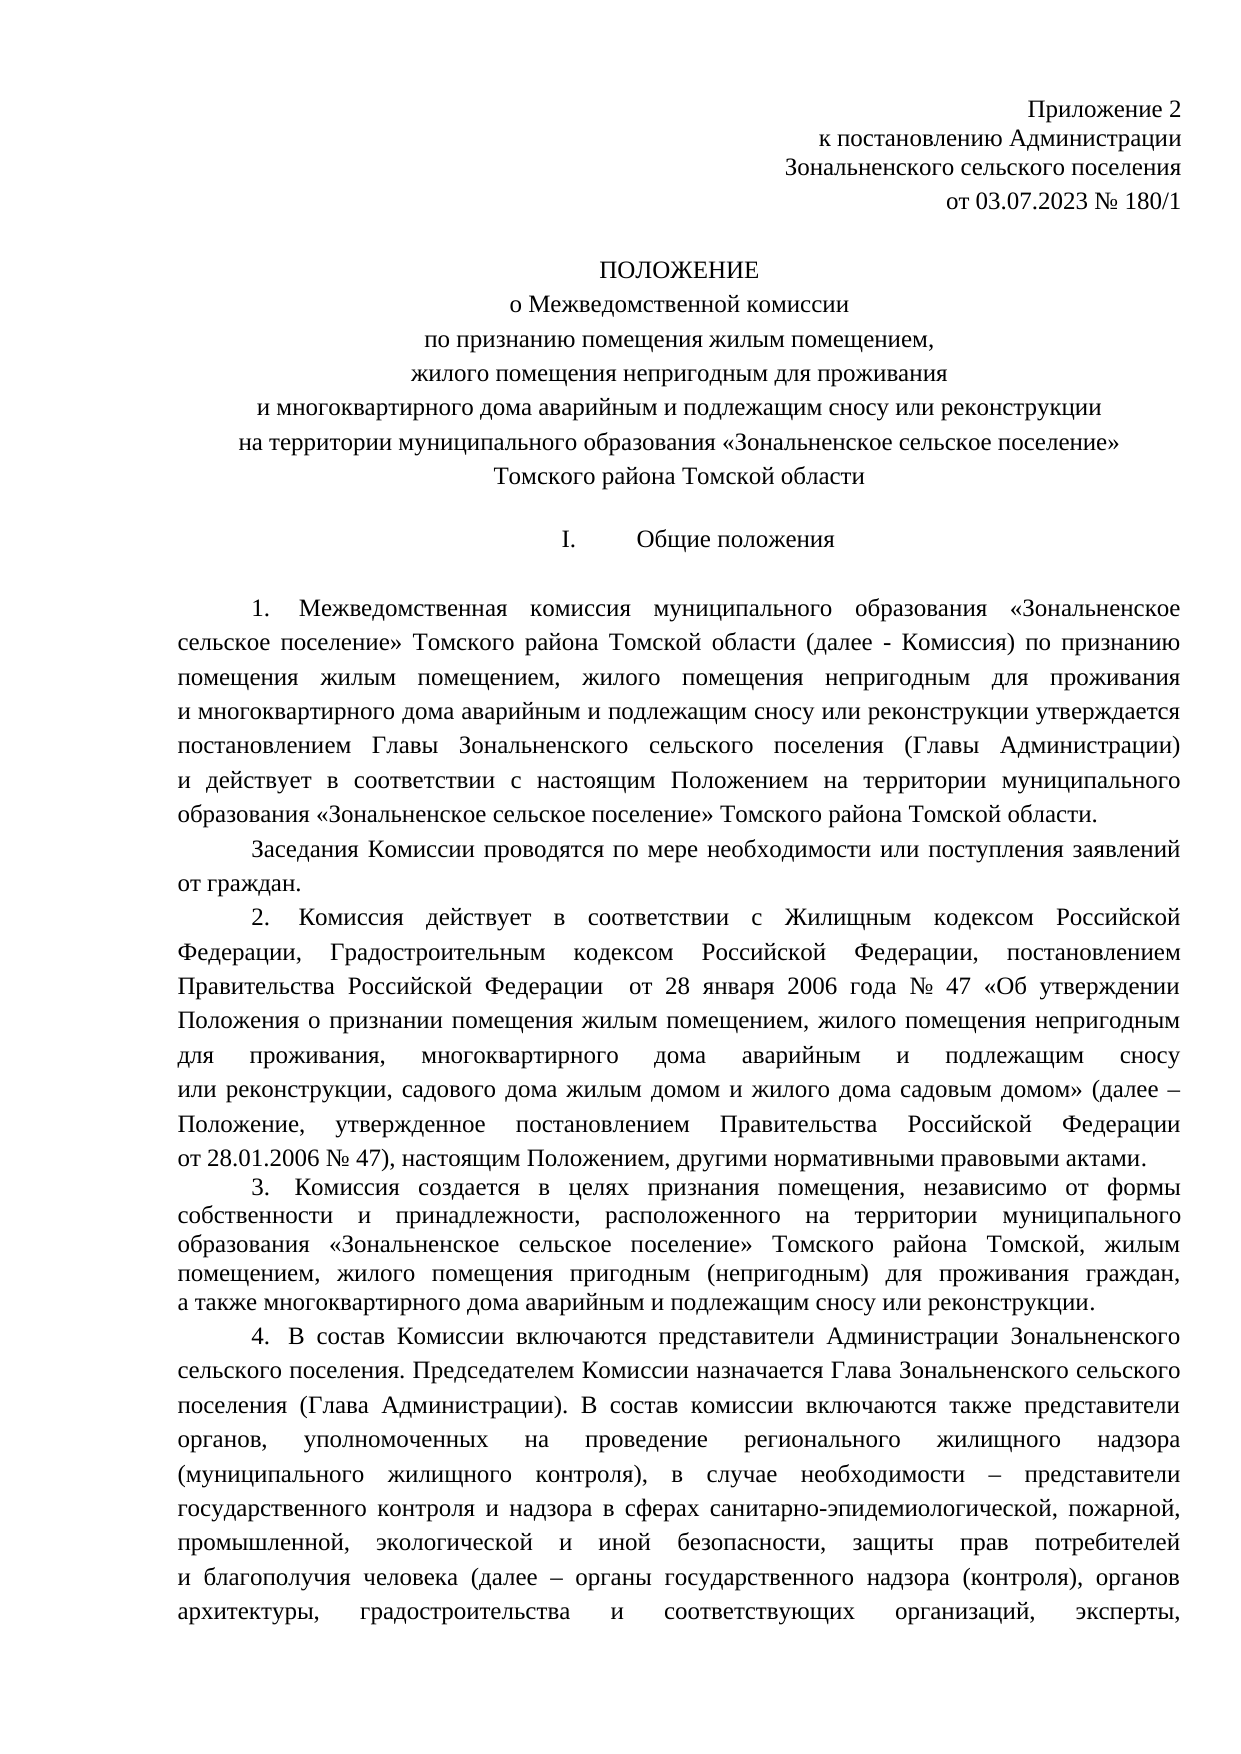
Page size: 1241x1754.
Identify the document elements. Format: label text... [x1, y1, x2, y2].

text и многоквартирного дома аварийным и подлежащим сносу или реконструкции [177, 387, 1181, 421]
text Зональненского сельского поселения [177, 152, 1181, 181]
list Общие положения [215, 524, 1181, 553]
text 2. Комиссия действует в соответствии с Жилищным кодексом Российской Федерации, Градостроительным кодексом Российской Федерации, постановлением Правительства Российской Федерации от 28 января 2006 года № 47 «Об утверждении Положения о признании помещения жилым помещением, жилого помещения непригодным для проживания, многоквартирного дома аварийным и подлежащим сносу или реконструкции, садового дома жилым домом и жилого дома садовым домом» (далее – Положение, утвержденное постановлением Правительства Российской Федерации от 28.01.2006 № 47), настоящим Положением, другими нормативными правовыми актами. [177, 897, 1181, 1172]
text о Межведомственной комиссии [177, 284, 1181, 318]
text Приложение 2 [177, 89, 1181, 123]
text на территории муниципального образования «Зональненское сельское поселение» [177, 421, 1181, 456]
text жилого помещения непригодным для проживания [177, 352, 1181, 387]
text ПОЛОЖЕНИЕ [177, 249, 1181, 284]
text к постановлению Администрации [177, 123, 1181, 152]
text 3. Комиссия создается в целях признания помещения, независимо от формы собственности и принадлежности, расположенного на территории муниципального образования «Зональненское сельское поселение» Томского района Томской, жилым помещением, жилого помещения пригодным (непригодным) для проживания граждан, а также многоквартирного дома аварийным и подлежащим сносу или реконструкции. [177, 1172, 1181, 1316]
text от 03.07.2023 № 180/1 [177, 181, 1181, 215]
text по признанию помещения жилым помещением, [177, 318, 1181, 352]
text Томского района Томской области [177, 456, 1181, 490]
text Заседания Комиссии проводятся по мере необходимости или поступления заявлений от граждан. [177, 828, 1181, 897]
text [177, 1316, 1181, 1625]
text 1. Межведомственная комиссия муниципального образования «Зональненское сельское поселение» Томского района Томской области (далее - Комиссия) по признанию помещения жилым помещением, жилого помещения непригодным для проживания и многоквартирного дома аварийным и подлежащим сносу или реконструкции утверждается постановлением Главы Зональненского сельского поселения (Главы Администрации) и действует в соответствии с настоящим Положением на территории муниципального образования «Зональненское сельское поселение» Томского района Томской области. [177, 587, 1181, 828]
